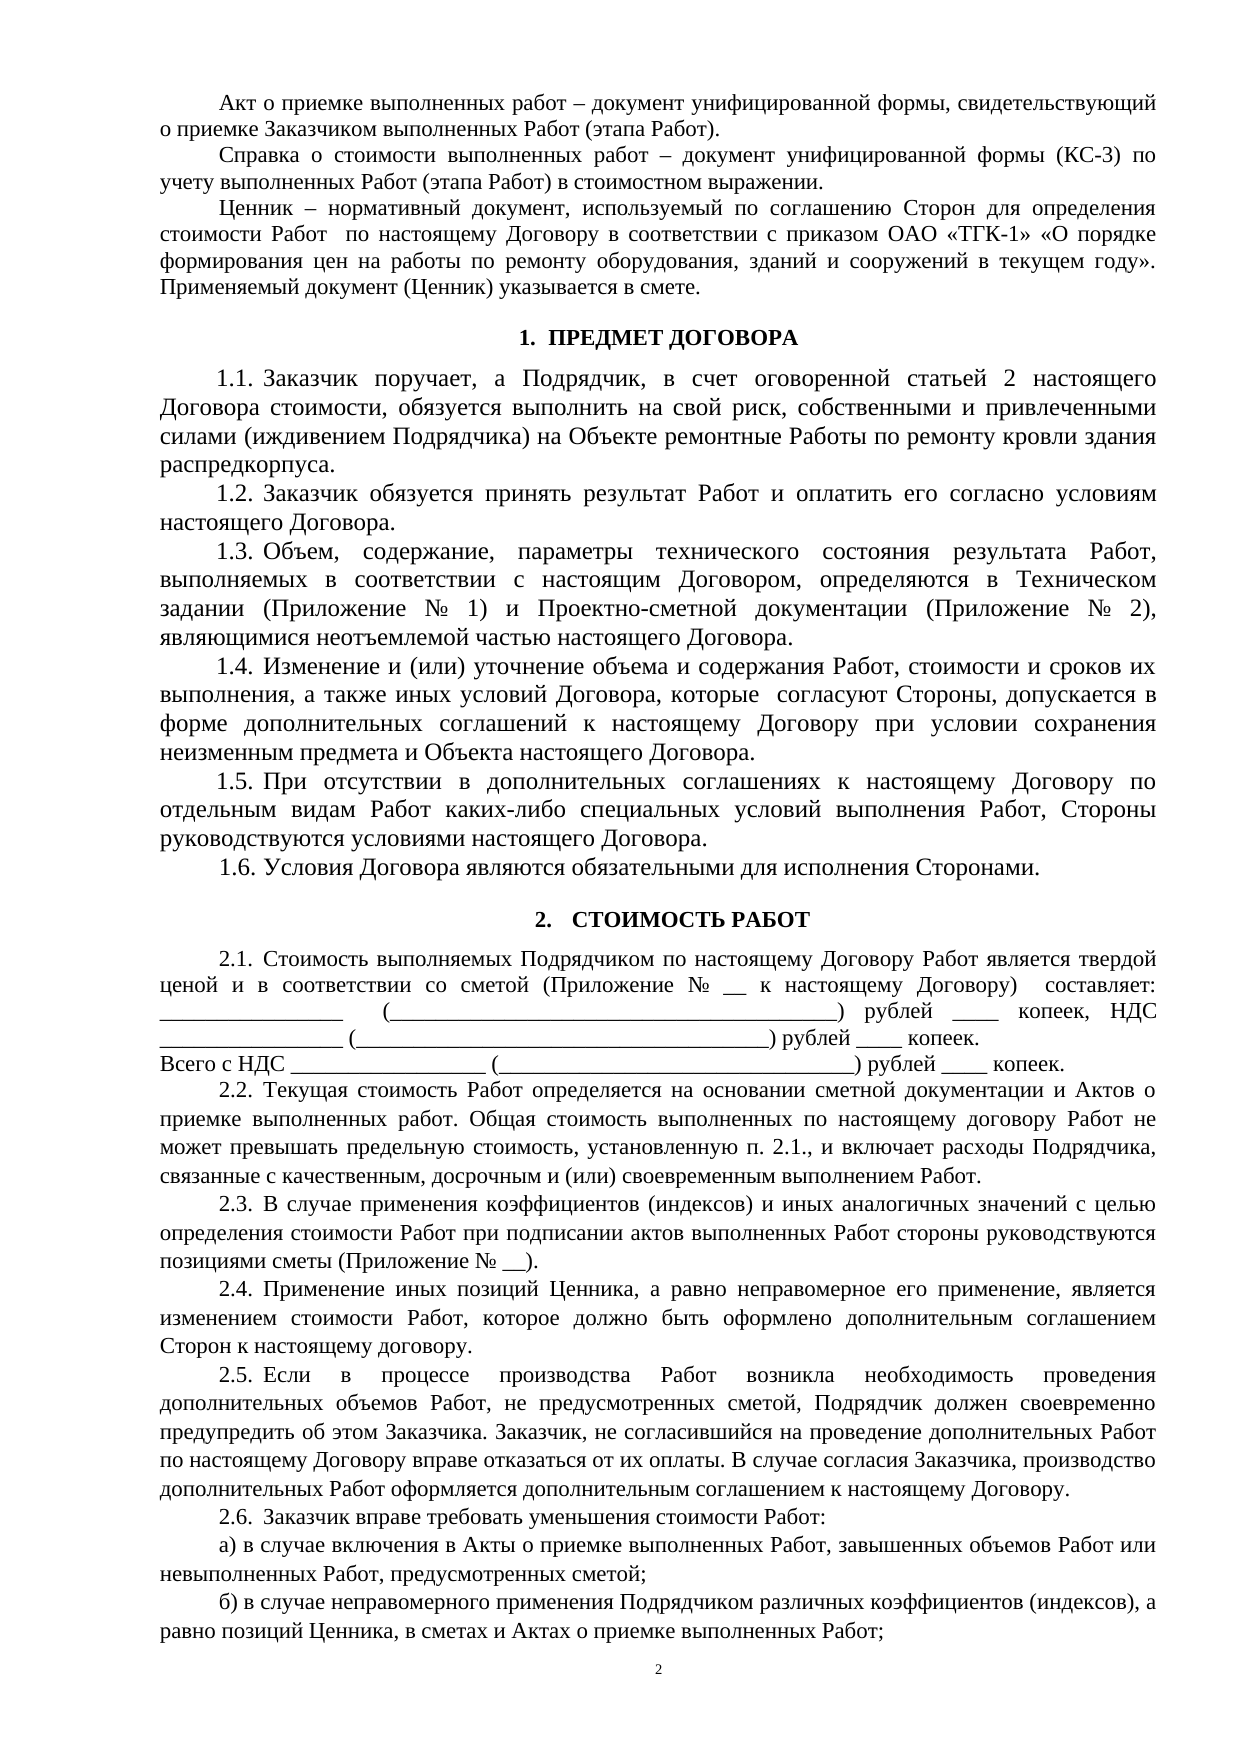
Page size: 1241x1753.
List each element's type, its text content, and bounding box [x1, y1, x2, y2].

text б) в случае неправомерного применения Подрядчиком различных коэффициентов (индексов), а равно позиций Ценника, в сметах и Актах о приемке выполненных Работ; [159, 1588, 1157, 1643]
list ПРЕДМЕТ ДОГОВОРА [159, 324, 1157, 351]
text Ценник – нормативный документ, используемый по соглашению Сторон для определения стоимости Работ по настоящему Договору в соответствии с приказом ОАО «ТГК-1» «О порядке формирования цен на работы по ремонту оборудования, зданий и сооружений в текущем году». Применяемый документ (Ценник) указывается в смете. [159, 194, 1157, 299]
list Заказчик вправе требовать уменьшения стоимости Работ: [159, 1503, 1157, 1529]
list Заказчик поручает, а Подрядчик, в счет оговоренной статьей 2 настоящего Договора стоимости, обязуется выполнить на свой риск, собственными и привлеченными силами (иждивением Подрядчика) на Объекте ремонтные Работы по ремонту кровли здания распредкорпуса. [159, 363, 1157, 478]
list Изменение и (или) уточнение объема и содержания Работ, стоимости и сроков их выполнения, а также иных условий Договора, которые согласуют Стороны, допускается в форме дополнительных соглашений к настоящему Договору при условии сохранения неизменным предмета и Объекта настоящего Договора. [159, 651, 1157, 766]
text Справка о стоимости выполненных работ – документ унифицированной формы (КС-3) по учету выполненных Работ (этапа Работ) в стоимостном выражении. [159, 141, 1157, 194]
list В случае применения коэффициентов (индексов) и иных аналогичных значений с целью определения стоимости Работ при подписании актов выполненных Работ стороны руководствуются позициями сметы (Приложение № __). [159, 1190, 1157, 1273]
list Если в процессе производства Работ возникла необходимость проведения дополнительных объемов Работ, не предусмотренных сметой, Подрядчик должен своевременно предупредить об этом Заказчика. Заказчик, не согласившийся на проведение дополнительных Работ по настоящему Договору вправе отказаться от их оплаты. В случае согласия Заказчика, производство дополнительных Работ оформляется дополнительным соглашением к настоящему Договору. [159, 1361, 1157, 1501]
list Стоимость выполняемых Подрядчиком по настоящему Договору Работ является твердой ценой и в соответствии со сметой (Приложение № __ к настоящему Договору) составляет: ________________ (_______________________________________) рублей ____ копеек, НДС ________________ (____________________________________) рублей ____ копеек. [159, 945, 1157, 1050]
list Условия Договора являются обязательными для исполнения Сторонами. [159, 852, 1157, 881]
list Объем, содержание, параметры технического состояния результата Работ, выполняемых в соответствии с настоящим Договором, определяются в Техническом задании (Приложение № 1) и Проектно-сметной документации (Приложение № 2), являющимися неотъемлемой частью настоящего Договора. [159, 536, 1157, 651]
text а) в случае включения в Акты о приемке выполненных Работ, завышенных объемов Работ или невыполненных Работ, предусмотренных сметой; [159, 1531, 1157, 1586]
list СТОИМОСТЬ РАБОТ [534, 906, 1157, 932]
list Применение иных позиций Ценника, а равно неправомерное его применение, является изменением стоимости Работ, которое должно быть оформлено дополнительным соглашением Сторон к настоящему договору. [159, 1276, 1157, 1359]
list Заказчик обязуется принять результат Работ и оплатить его согласно условиям настоящего Договора. [159, 478, 1157, 536]
text Всего с НДС _________________ (_______________________________) рублей ____ копеек. [159, 1050, 1157, 1076]
list Текущая стоимость Работ определяется на основании сметной документации и Актов о приемке выполненных работ. Общая стоимость выполненных по настоящему договору Работ не может превышать предельную стоимость, установленную п. 2.1., и включает расходы Подрядчика, связанные с качественным, досрочным и (или) своевременным выполнением Работ. [159, 1076, 1157, 1188]
text Акт о приемке выполненных работ – документ унифицированной формы, свидетельствующий о приемке Заказчиком выполненных Работ (этапа Работ). [159, 89, 1157, 141]
list При отсутствии в дополнительных соглашениях к настоящему Договору по отдельным видам Работ каких-либо специальных условий выполнения Работ, Стороны руководствуются условиями настоящего Договора. [159, 766, 1157, 852]
